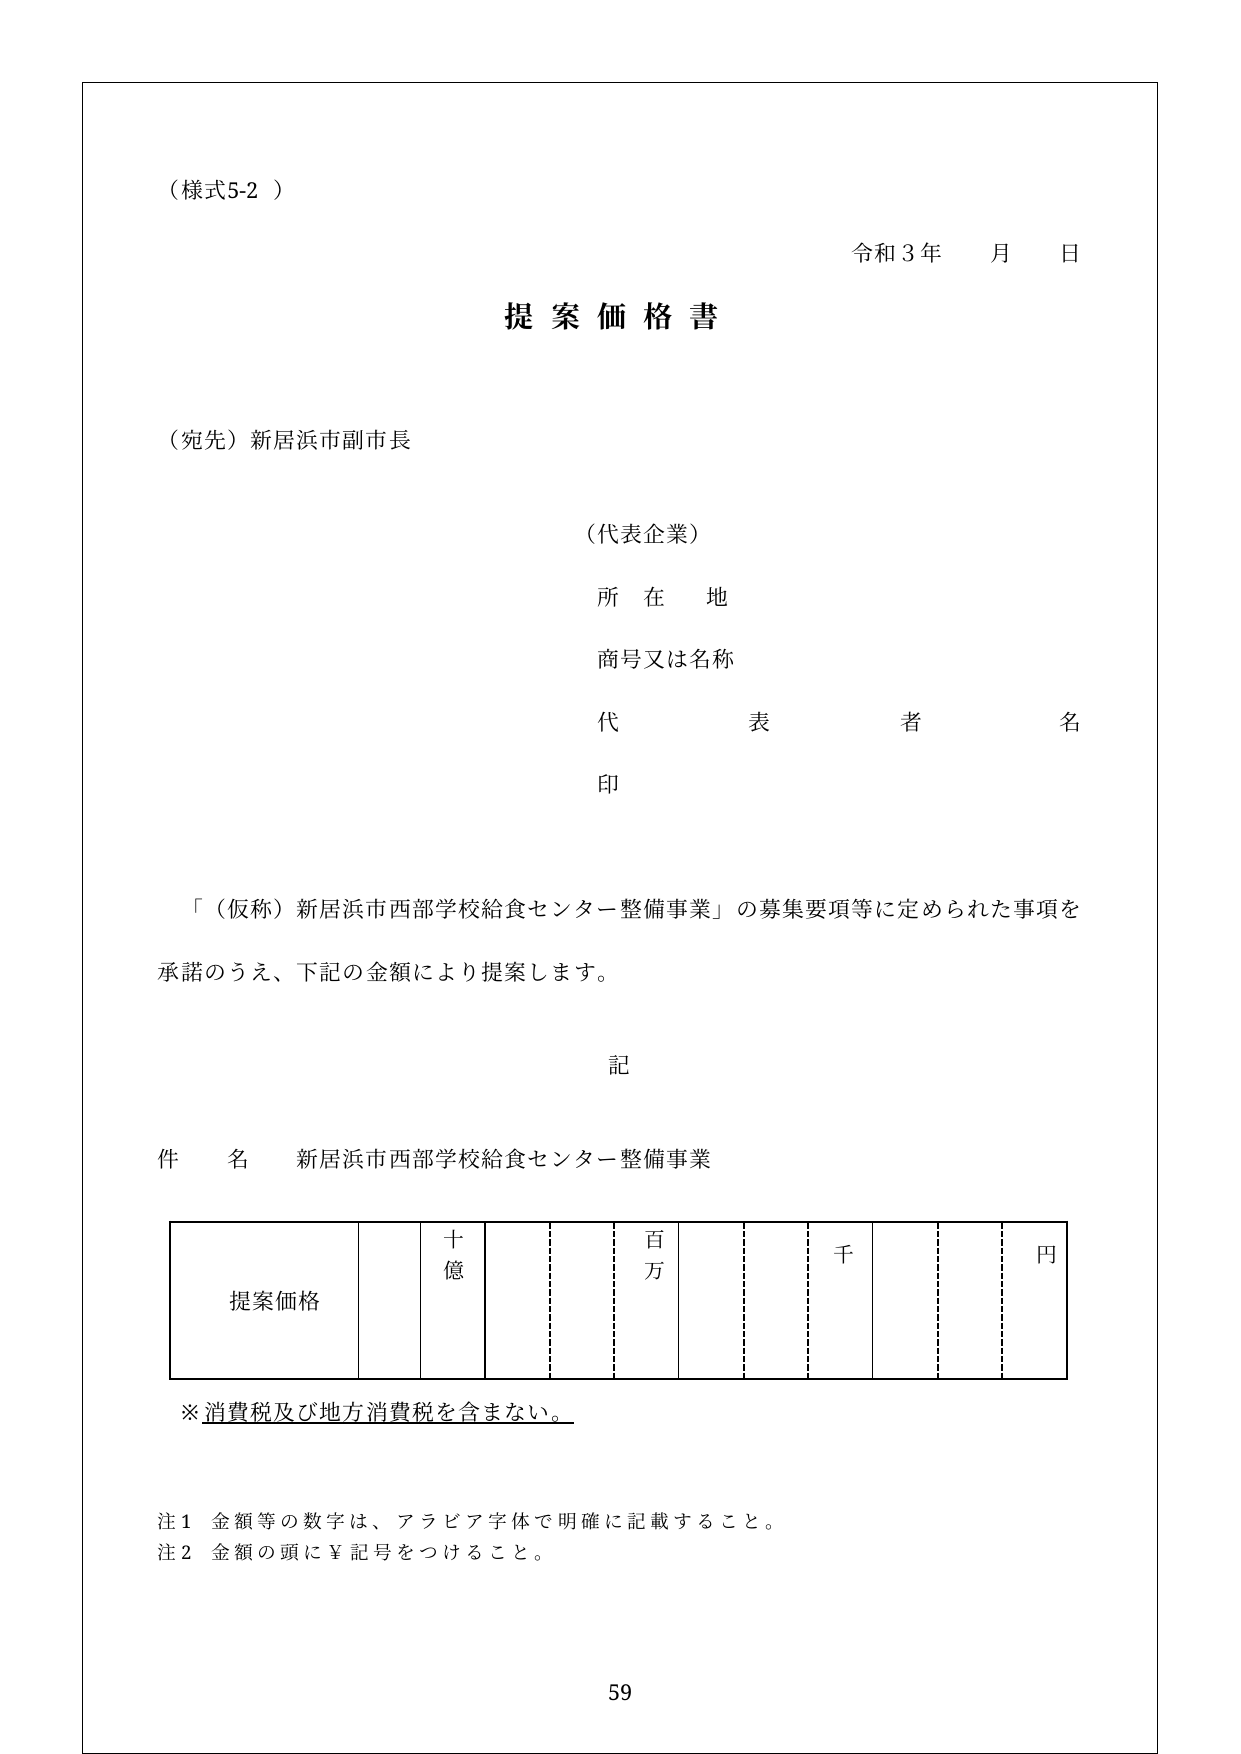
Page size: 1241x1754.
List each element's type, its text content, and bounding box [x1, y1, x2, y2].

table_header 十億 [421, 1223, 484, 1285]
table_cell [744, 1285, 808, 1377]
text 提案価格書 [158, 283, 1083, 346]
table_cell [1002, 1285, 1066, 1377]
table_header [938, 1223, 1002, 1285]
table_cell [421, 1285, 484, 1377]
text 注2 金額の頭に￥記号をつけること。 [158, 1536, 1083, 1567]
text 注1 金額等の数字は、アラビア字体で明確に記載すること。 [158, 1504, 1083, 1536]
table_cell [359, 1285, 420, 1377]
subtitle （様式5-2）提案価格書 [158, 158, 1083, 221]
text （宛先）新居浜市副市長 [158, 408, 1083, 471]
table_cell [679, 1285, 743, 1377]
table_cell [550, 1285, 614, 1377]
table_header 提案価格 [171, 1223, 358, 1377]
table_header [873, 1223, 938, 1285]
table_cell [614, 1285, 678, 1377]
table_header 千 [808, 1223, 872, 1285]
text 所在地 [580, 564, 1083, 627]
table_cell [808, 1285, 872, 1377]
text 件 名 新居浜市西部学校給食センター整備事業 [158, 1127, 1083, 1189]
table_cell [873, 1285, 938, 1377]
table_header [550, 1223, 614, 1285]
text 令和３年 月 日 [158, 221, 1083, 283]
table_header [679, 1223, 743, 1285]
table_header [486, 1223, 549, 1285]
text 代表者名 印 [580, 689, 1083, 814]
table_cell [486, 1285, 549, 1377]
text 「（仮称）新居浜市西部学校給食センター整備事業」の募集要項等に定められた事項を承諾のうえ、下記の金額により提案します。 [158, 877, 1083, 1002]
table_header [359, 1223, 420, 1285]
list 消費税及び地方消費税を含まない。 [172, 1379, 1083, 1442]
table_cell [938, 1285, 1002, 1377]
text （代表企業） [560, 502, 1083, 564]
text 商号又は名称 [580, 627, 1083, 689]
text 記 [158, 1033, 1083, 1096]
table_header 百万 [614, 1223, 678, 1285]
table_header [744, 1223, 808, 1285]
table_header 円 [1002, 1223, 1066, 1285]
